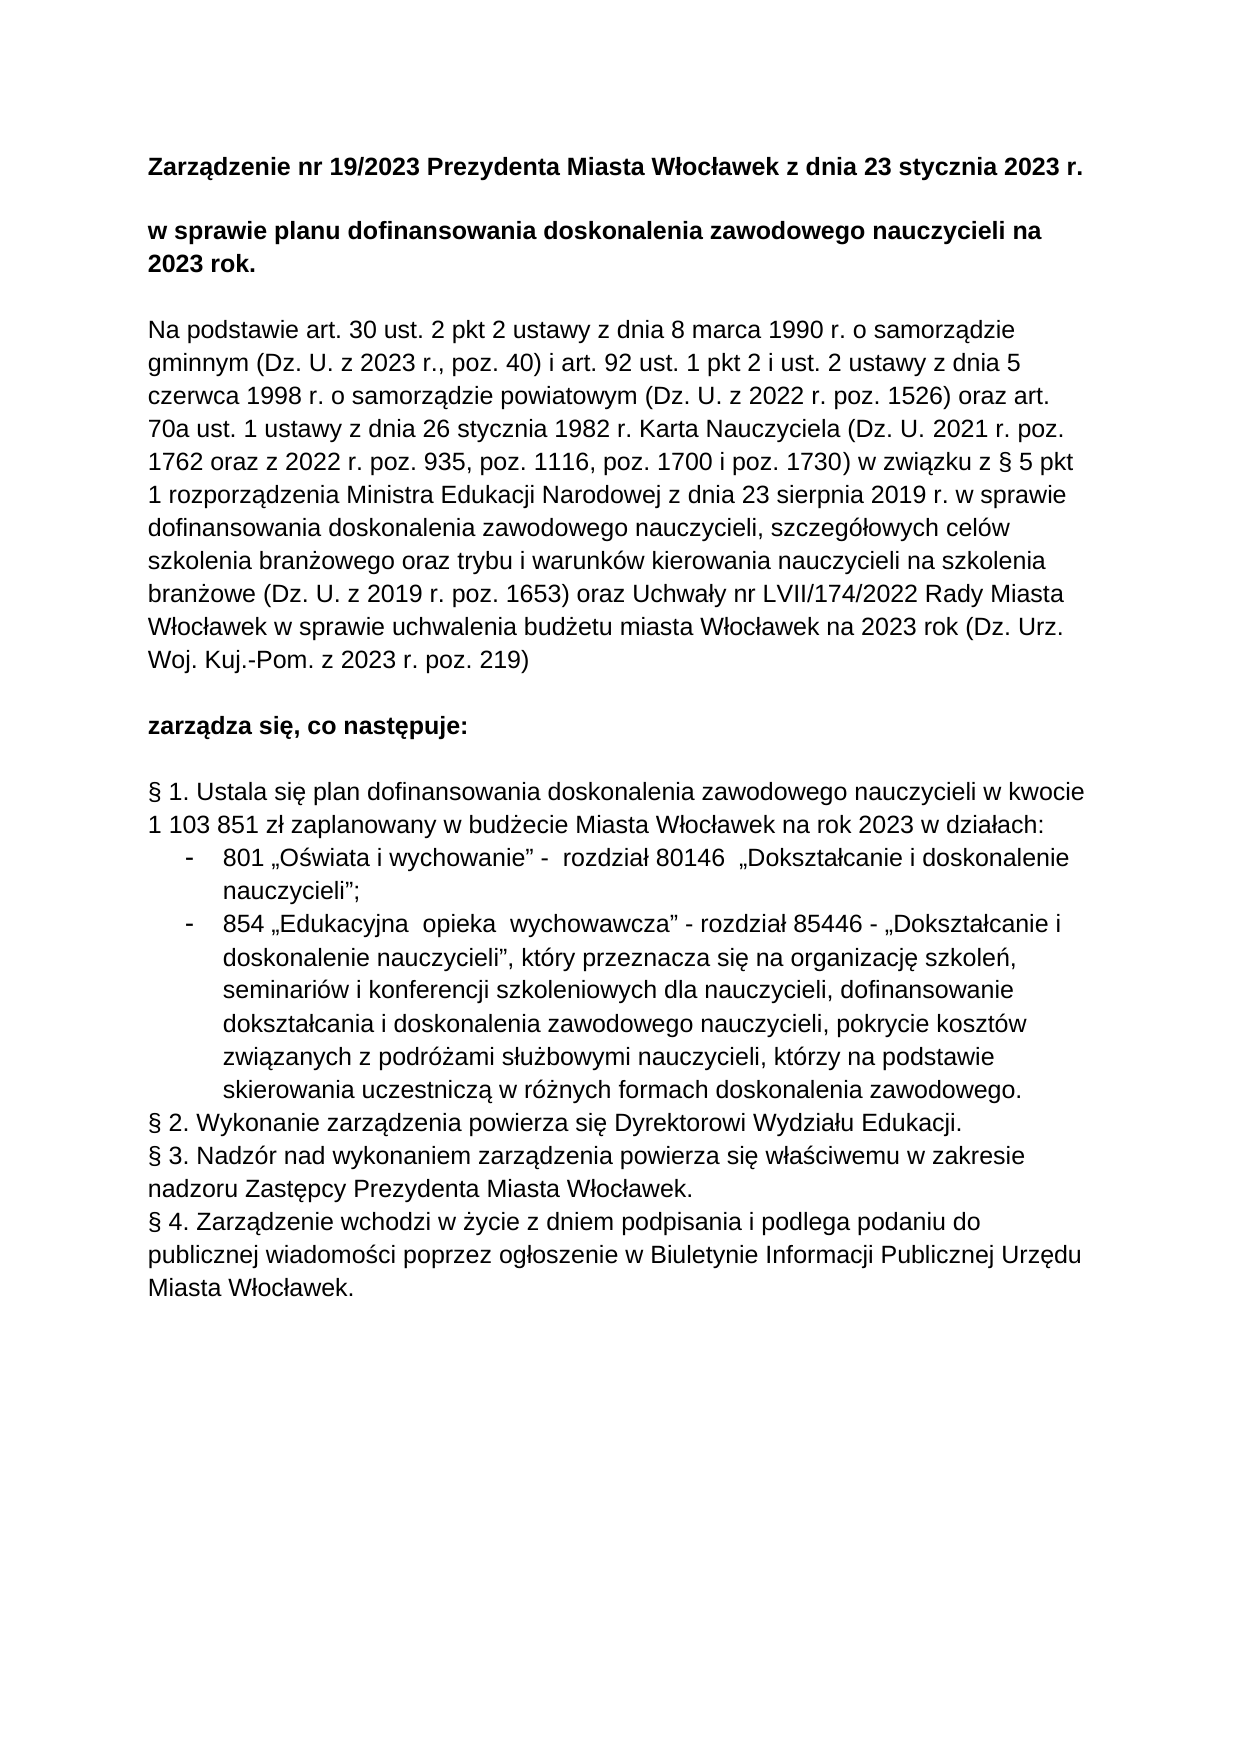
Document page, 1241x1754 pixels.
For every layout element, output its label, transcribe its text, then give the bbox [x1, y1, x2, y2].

text w sprawie planu dofinansowania doskonalenia zawodowego nauczycieli na 2023 rok. [148, 216, 1093, 278]
text Na podstawie art. 30 ust. 2 pkt 2 ustawy z dnia 8 marca 1990 r. o samorządzie gminnym (Dz. U. z 2023 r., poz. 40) i art. 92 ust. 1 pkt 2 i ust. 2 ustawy z dnia 5 czerwca 1998 r. o samorządzie powiatowym (Dz. U. z 2022 r. poz. 1526) oraz art. 70a ust. 1 ustawy z dnia 26 stycznia 1982 r. Karta Nauczyciela (Dz. U. 2021 r. poz. 1762 oraz z 2022 r. poz. 935, poz. 1116, poz. 1700 i poz. 1730) w związku z § 5 pkt 1 rozporządzenia Ministra Edukacji Narodowej z dnia 23 sierpnia 2019 r. w sprawie dofinansowania doskonalenia zawodowego nauczycieli, szczegółowych celów szkolenia branżowego oraz trybu i warunków kierowania nauczycieli na szkolenia branżowe (Dz. U. z 2019 r. poz. 1653) oraz Uchwały nr LVII/174/2022 Rady Miasta Włocławek w sprawie uchwalenia budżetu miasta Włocławek na 2023 rok (Dz. Urz. Woj. Kuj.-Pom. z 2023 r. poz. 219) [148, 315, 1093, 674]
text § 1. Ustala się plan dofinansowania doskonalenia zawodowego nauczycieli w kwocie 1 103 851 zł zaplanowany w budżecie Miasta Włocławek na rok 2023 w działach: [148, 777, 1093, 839]
text § 4. Zarządzenie wchodzi w życie z dniem podpisania i podlega podaniu do publicznej wiadomości poprzez ogłoszenie w Biuletynie Informacji Publicznej Urzędu Miasta Włocławek. [148, 1207, 1093, 1301]
list 801 „Oświata i wychowanie” - rozdział 80146 „Dokształcanie i doskonalenie nauczycieli”; [185, 843, 1093, 905]
text zarządza się, co następuje: [148, 711, 1093, 740]
text § 3. Nadzór nad wykonaniem zarządzenia powierza się właściwemu w zakresie nadzoru Zastępcy Prezydenta Miasta Włocławek. [148, 1141, 1093, 1202]
subtitle Zarządzenie nr 19/2023 Prezydenta Miasta Włocławek z dnia 23 stycznia 2023 r. [148, 152, 1093, 181]
list 854 „Edukacyjna opieka wychowawcza” - rozdział 85446 - „Dokształcanie i doskonalenie nauczycieli”, który przeznacza się na organizację szkoleń, seminariów i konferencji szkoleniowych dla nauczycieli, dofinansowanie dokształcania i doskonalenia zawodowego nauczycieli, pokrycie kosztów związanych z podróżami służbowymi nauczycieli, którzy na podstawie skierowania uczestniczą w różnych formach doskonalenia zawodowego. [185, 909, 1093, 1103]
text § 2. Wykonanie zarządzenia powierza się Dyrektorowi Wydziału Edukacji. [148, 1108, 1093, 1136]
